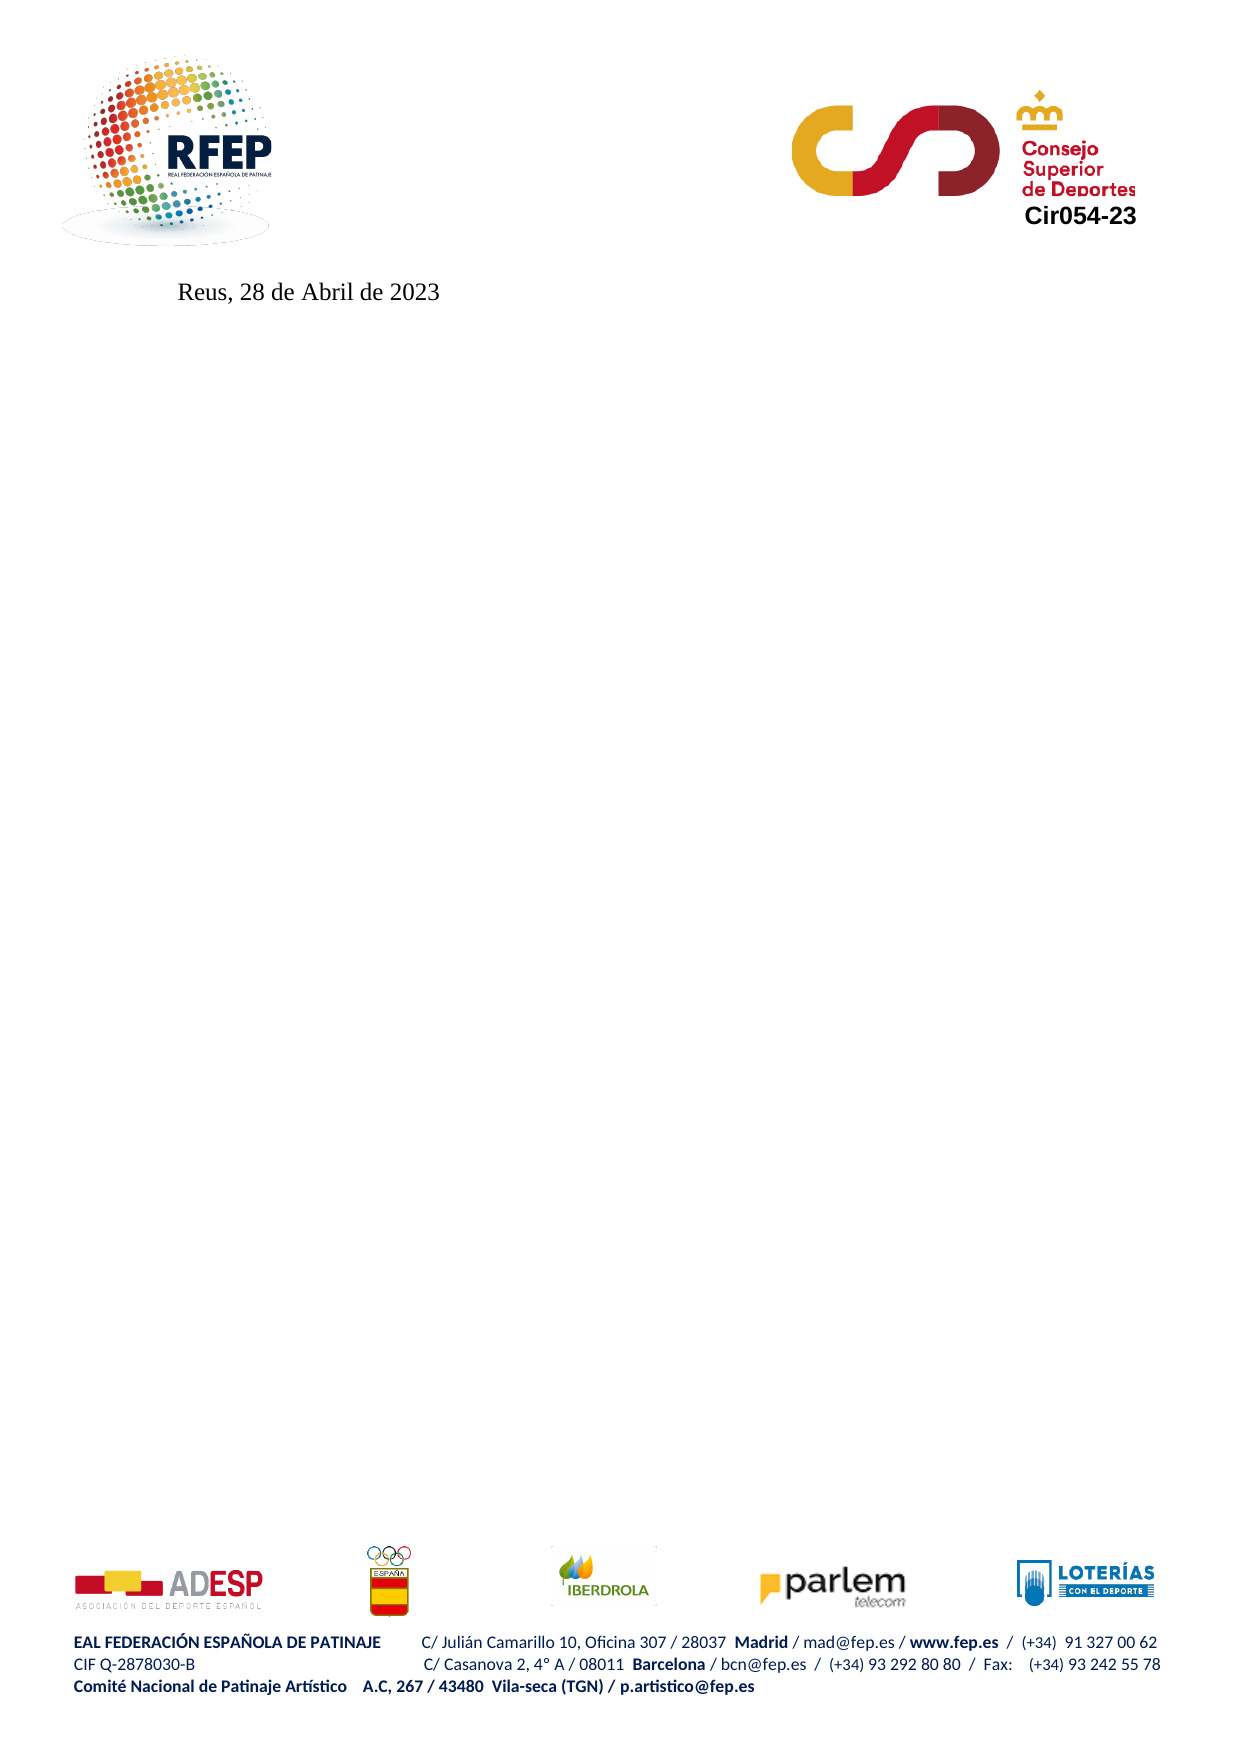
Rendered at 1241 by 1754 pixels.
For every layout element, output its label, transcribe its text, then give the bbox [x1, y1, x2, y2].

picture [63, 55, 272, 246]
picture [1017, 1560, 1154, 1606]
text Reus, 28 de Abril de 2023 [177, 277, 1152, 306]
picture [367, 1546, 411, 1617]
picture [791, 90, 1135, 196]
picture [63, 1564, 277, 1617]
picture [756, 1562, 914, 1615]
picture [551, 1546, 657, 1606]
